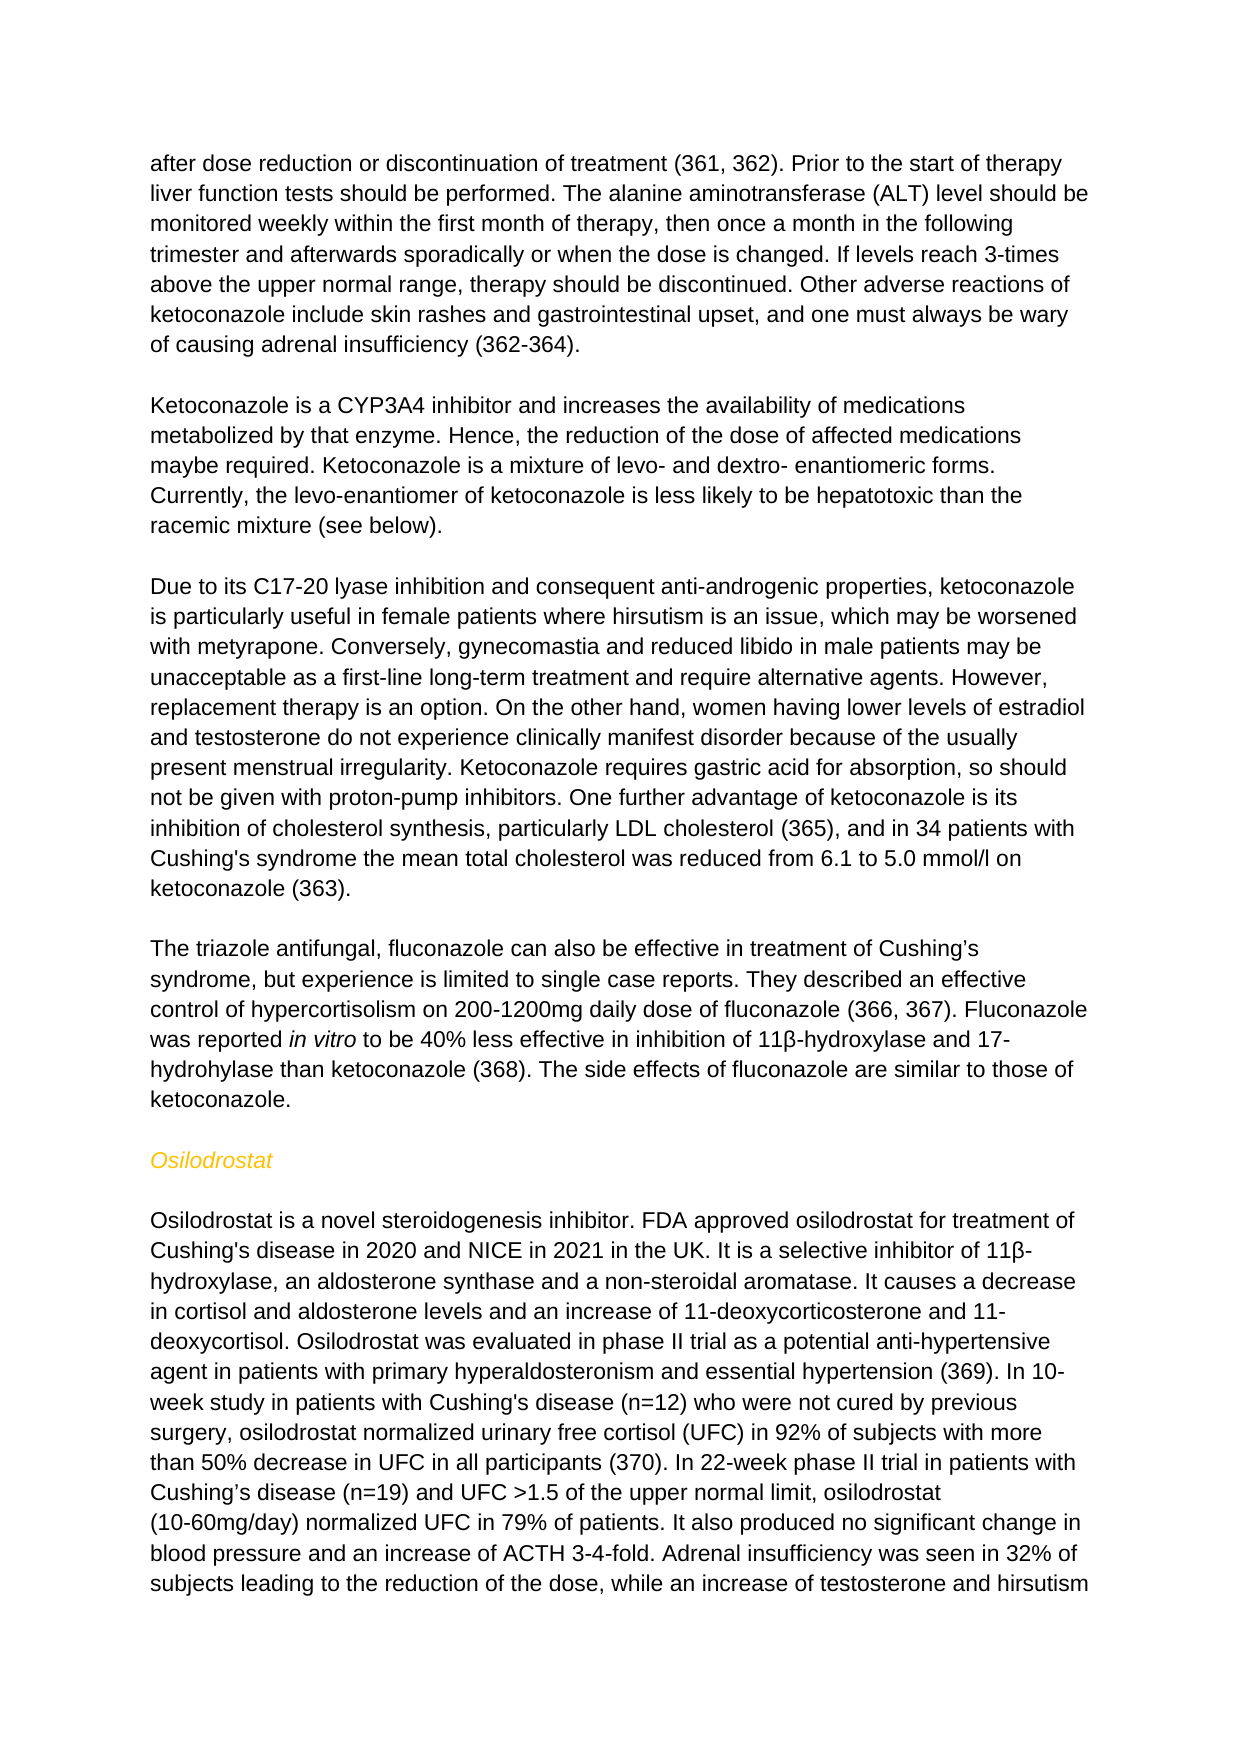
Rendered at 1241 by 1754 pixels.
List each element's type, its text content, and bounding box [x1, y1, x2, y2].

text The triazole antifungal, fluconazole can also be effective in treatment of Cushing’s syndrome, but experience is limited to single case reports. They described an effective control of hypercortisolism on 200-1200mg daily dose of fluconazole (366, 367). Fluconazole was reported in vitro to be 40% less effective in inhibition of 11β-hydroxylase and 17-hydrohylase than ketoconazole (368). The side effects of fluconazole are similar to those of ketoconazole. [150, 935, 1090, 1113]
text Ketoconazole is a CYP3A4 inhibitor and increases the availability of medications metabolized by that enzyme. Hence, the reduction of the dose of affected medications maybe required. Ketoconazole is a mixture of levo- and dextro- enantiomeric forms. Currently, the levo-enantiomer of ketoconazole is less likely to be hepatotoxic than the racemic mixture (see below). [150, 392, 1090, 539]
text Osilodrostat [150, 1147, 1090, 1173]
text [150, 150, 1090, 358]
text Due to its C17-20 lyase inhibition and consequent anti-androgenic properties, ketoconazole is particularly useful in female patients where hirsutism is an issue, which may be worsened with metyrapone. Conversely, gynecomastia and reduced libido in male patients may be unacceptable as a first-line long-term treatment and require alternative agents. However, replacement therapy is an option. On the other hand, women having lower levels of estradiol and testosterone do not experience clinically manifest disorder because of the usually present menstrual irregularity. Ketoconazole requires gastric acid for absorption, so should not be given with proton-pump inhibitors. One further advantage of ketoconazole is its inhibition of cholesterol synthesis, particularly LDL cholesterol (365), and in 34 patients with Cushing's syndrome the mean total cholesterol was reduced from 6.1 to 5.0 mmol/l on ketoconazole (363). [150, 573, 1090, 901]
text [150, 1207, 1090, 1596]
